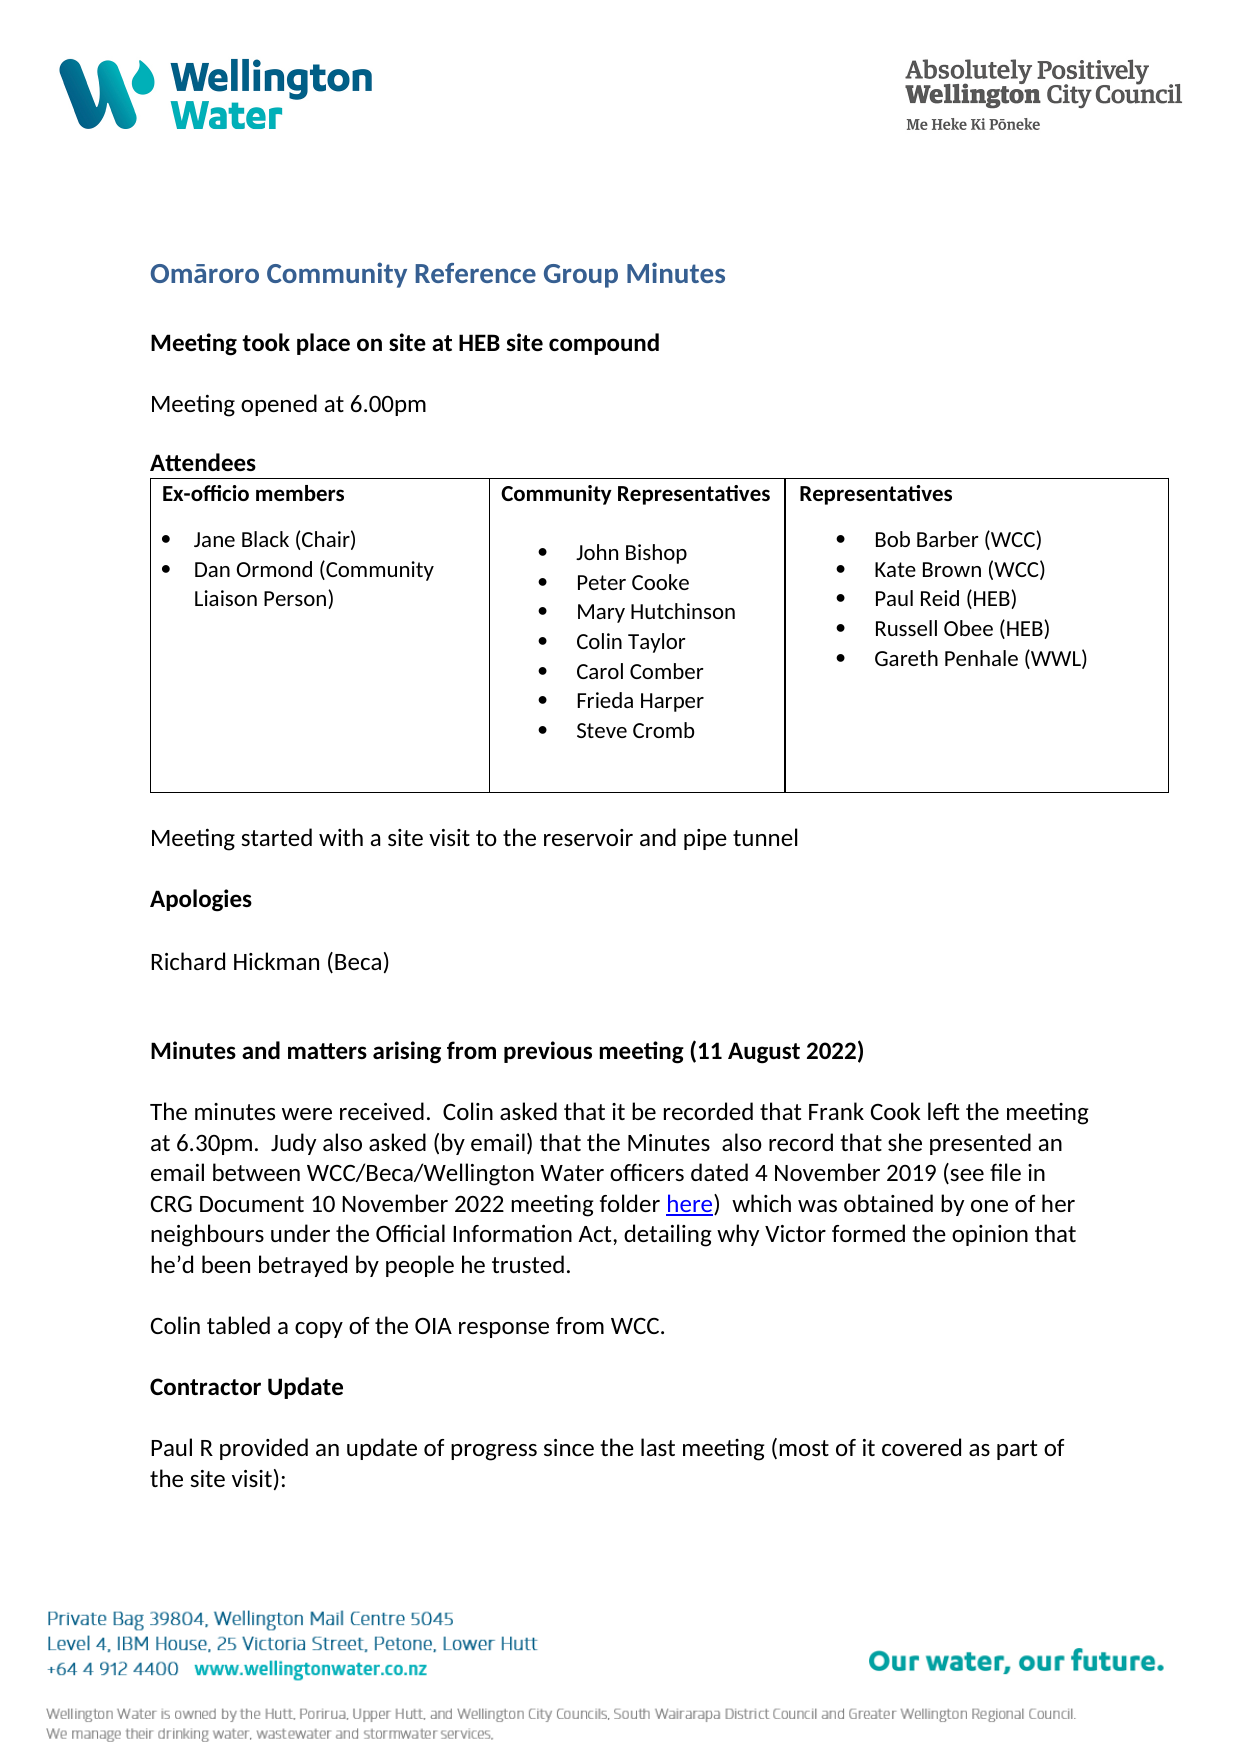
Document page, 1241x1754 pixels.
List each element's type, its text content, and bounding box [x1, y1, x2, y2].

text Colin tabled a copy of the OIA response from WCC. [150, 1310, 1090, 1341]
text Meeting started with a site visit to the reservoir and pipe tunnel [150, 822, 1090, 852]
subtitle Omāroro Community Reference Group Minutes [150, 250, 1090, 291]
text Minutes and matters arising from previous meeting (11 August 2022) [150, 1036, 1090, 1066]
text The minutes were received. Colin asked that it be recorded that Frank Cook left the meeting at 6.30pm. Judy also asked (by email) that the Minutes also record that she presented an email between WCC/Beca/Wellington Water officers dated 4 November 2019 (see file in CRG Document 10 November 2022 meeting folder here) which was obtained by one of her neighbours under the Official Information Act, detailing why Victor formed the opinion that he’d been betrayed by people he trusted. [150, 1097, 1090, 1280]
picture [0, 1572, 1226, 1754]
text Contractor Update [150, 1371, 1090, 1402]
text Meeting took place on site at HEB site compound [150, 327, 1090, 357]
table_header Representatives Bob Barber (WCC) Kate Brown (WCC) Paul Reid (HEB) Russell Obee (HEB) Gareth Penhale (WWL) [786, 479, 1168, 792]
picture [0, 0, 1241, 250]
text Attendees [150, 447, 1090, 478]
text Richard Hickman (Beca) [150, 946, 1090, 1005]
text Apologies [150, 883, 1090, 913]
table_header Ex-officio members Jane Black (Chair) Dan Ormond (Community Liaison Person) [151, 479, 489, 792]
table_header Community Representatives John Bishop Peter Cooke Mary Hutchinson Colin Taylor Carol Comber Frieda Harper Steve Cromb [490, 479, 784, 792]
text Paul R provided an update of progress since the last meeting (most of it covered as part of the site visit): [150, 1432, 1090, 1493]
text Meeting opened at 6.00pm [150, 388, 1090, 418]
